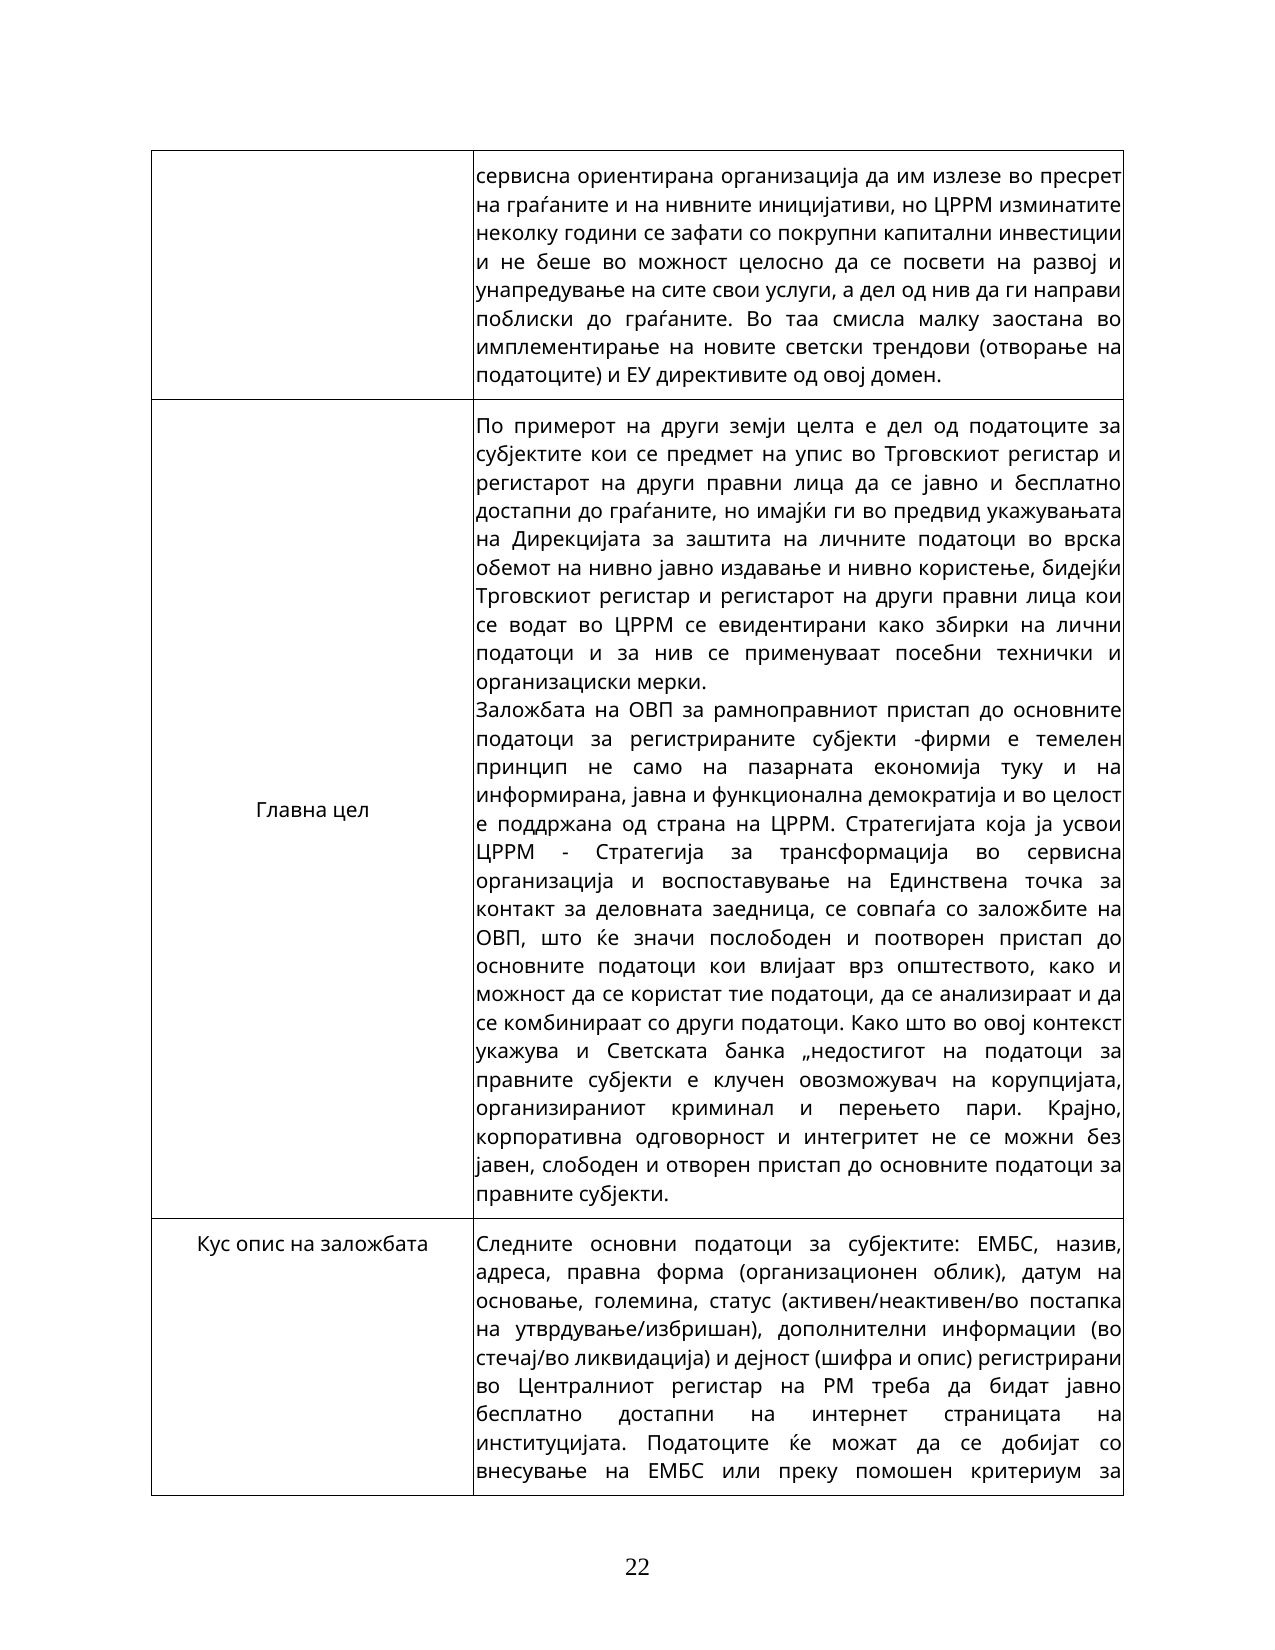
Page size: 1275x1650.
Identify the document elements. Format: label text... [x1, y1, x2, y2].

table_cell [474, 1219, 1123, 1495]
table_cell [474, 151, 1123, 399]
table_cell По примерот на други земји целта е дел од податоците за субјектите кои се предмет на упис во Трговскиот регистар и регистарот на други правни лица да се јавно и бесплатно достапни до граѓаните, но имајќи ги во предвид укажувањата на Дирекцијата за заштита на личните податоци во врска обемот на нивно јавно издавање и нивно користење, бидејќи Трговскиот регистар и регистарот на други правни лица кои се водат во ЦРРМ се евидентирани како збирки на лични податоци и за нив се применуваат посебни технички и организациски мерки. Заложбата на ОВП за рамноправниот пристап до основните податоци за регистрираните субјекти -фирми е темелен принцип не само на пазарната економија туку и на информирана, јавна и функционална демократија и во целост е поддржана од страна на ЦРРМ. Стратегијата која ја усвои ЦРРМ - Стратегија за трансформација во сервисна организација и воспоставување на Единствена точка за контакт за деловната заедница, се совпаѓа со заложбите на ОВП, што ќе значи послободен и поотворен пристап до основните податоци кои влијаат врз општеството, како и можност да се користат тие податоци, да се анализираат и да се комбинираат со други податоци. Како што во овој контекст укажува и Светската банка „недостигот на податоци за правните субјекти е клучен овозможувач на корупцијата, организираниот криминал и перењето пари. Крајно, корпоративна одговорност и интегритет не се можни без јавен, слободен и отворен пристап до основните податоци за правните субјекти. [474, 400, 1123, 1217]
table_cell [152, 1219, 473, 1495]
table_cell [152, 151, 473, 399]
table_cell Главна цел [152, 400, 473, 1217]
